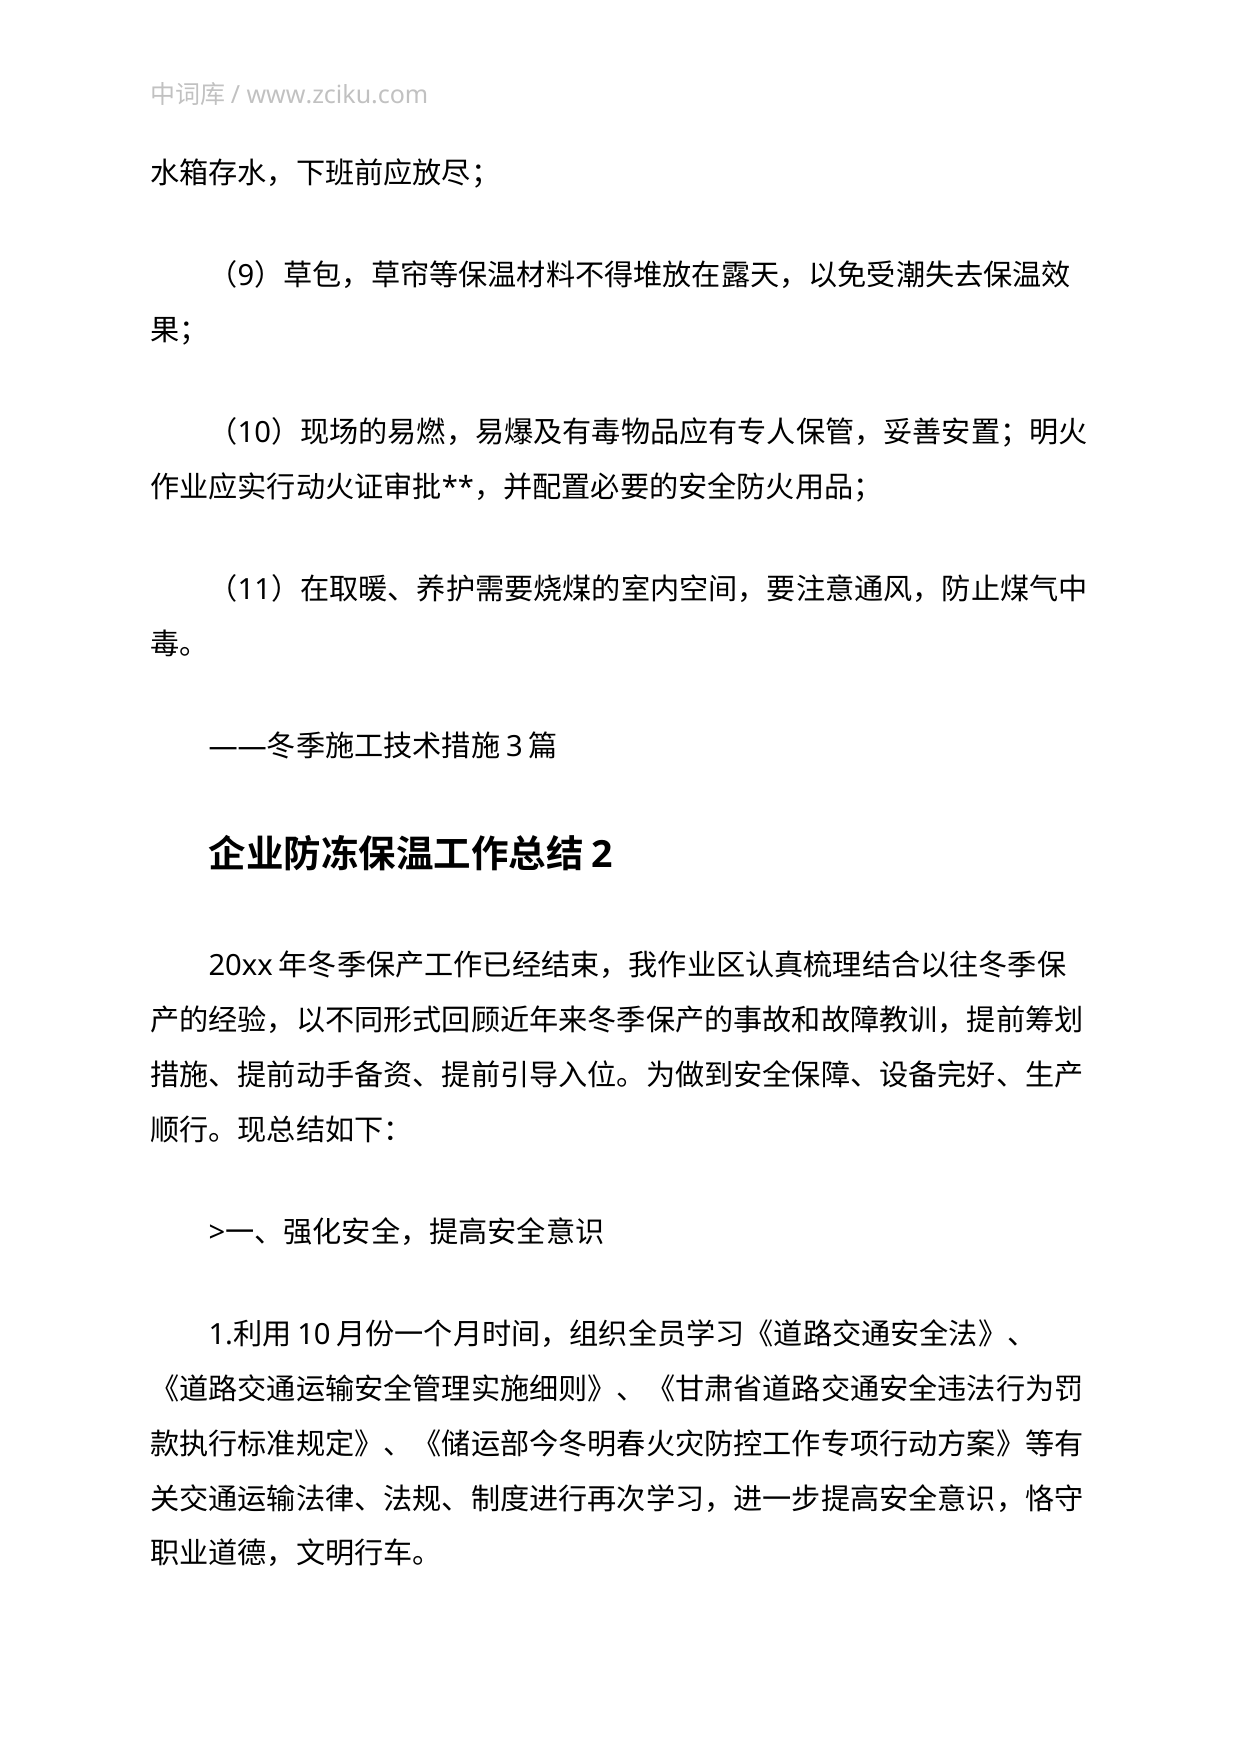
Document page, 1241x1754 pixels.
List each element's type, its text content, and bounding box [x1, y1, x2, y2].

text 企业防冻保温工作总结2 [150, 824, 1090, 879]
text ——冬季施工技术措施3篇 [150, 722, 1090, 765]
text （9）草包，草帘等保温材料不得堆放在露天，以免受潮失去保温效果； [150, 252, 1090, 349]
text 20xx年冬季保产工作已经结束，我作业区认真梳理结合以往冬季保产的经验，以不同形式回顾近年来冬季保产的事故和故障教训，提前筹划措施、提前动手备资、提前引导入位。为做到安全保障、设备完好、生产顺行。现总结如下： [150, 942, 1090, 1149]
text （11）在取暖、养护需要烧煤的室内空间，要注意通风，防止煤气中毒。 [150, 566, 1090, 663]
text 1.利用10月份一个月时间，组织全员学习《道路交通安全法》、《道路交通运输安全管理实施细则》、《甘肃省道路交通安全违法行为罚款执行标准规定》、《储运部今冬明春火灾防控工作专项行动方案》等有关交通运输法律、法规、制度进行再次学习，进一步提高安全意识，恪守职业道德，文明行车。 [150, 1310, 1090, 1572]
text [150, 150, 1090, 192]
text >一、强化安全，提高安全意识 [150, 1208, 1090, 1251]
text （10）现场的易燃，易爆及有毒物品应有专人保管，妥善安置；明火作业应实行动火证审批**，并配置必要的安全防火用品； [150, 408, 1090, 506]
